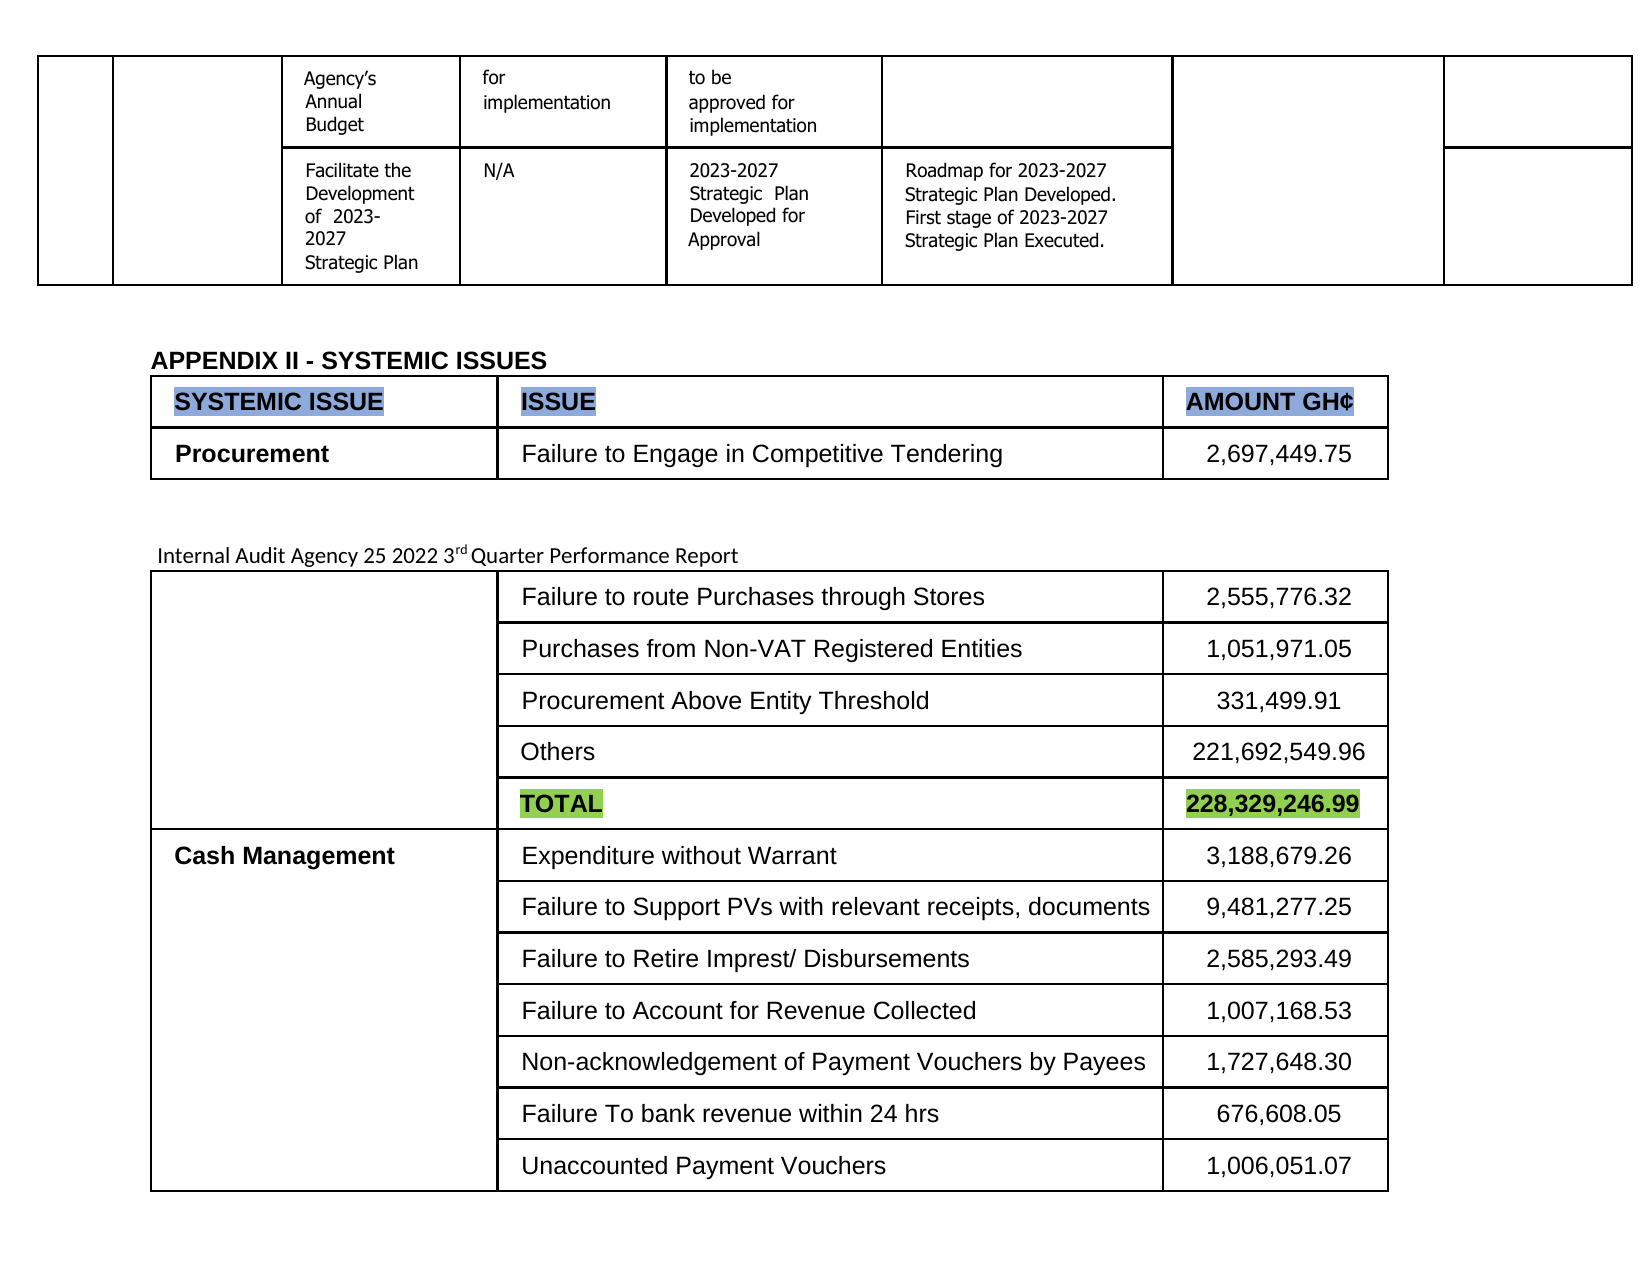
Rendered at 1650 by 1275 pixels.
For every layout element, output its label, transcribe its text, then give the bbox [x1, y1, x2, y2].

table_cell 9,481,277.25 [1164, 882, 1387, 931]
table_cell Expenditure without Warrant [499, 830, 1162, 880]
table_header 2,555,776.32 [1164, 572, 1387, 621]
text Internal Audit Agency 25 2022 3rd Quarter Performance Report [157, 541, 1631, 570]
table_cell TOTAL [499, 779, 1162, 828]
table_cell Failure To bank revenue within 24 hrs [499, 1089, 1162, 1138]
table_cell 1,051,971.05 [1164, 624, 1387, 673]
table_cell Failure to Engage in Competitive Tendering [499, 429, 1162, 478]
table_cell Purchases from Non-VAT Registered Entities [499, 624, 1162, 673]
table_cell 2023-2027 Strategic Plan Developed for Approval [668, 149, 881, 283]
table_cell Roadmap for 2023-2027 Strategic Plan Developed. First stage of 2023-2027 Strategic Plan Executed. [883, 149, 1171, 283]
table_header Failure to route Purchases through Stores [499, 572, 1162, 621]
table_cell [883, 57, 1171, 146]
table_cell Non-acknowledgement of Payment Vouchers by Payees [499, 1037, 1162, 1086]
table_cell Failure to Retire Imprest/ Disbursements [499, 934, 1162, 983]
table_cell 2,585,293.49 [1164, 934, 1387, 983]
table_header SYSTEMIC ISSUE [152, 377, 496, 426]
table_header ISSUE [499, 377, 1162, 426]
table_cell 221,692,549.96 [1164, 727, 1387, 776]
text APPENDIX II - SYSTEMIC ISSUES [150, 346, 1631, 375]
table_cell Procurement Above Entity Threshold [499, 675, 1162, 725]
table_cell 1,007,168.53 [1164, 985, 1387, 1035]
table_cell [283, 57, 459, 146]
table_cell Unaccounted Payment Vouchers [499, 1140, 1162, 1190]
table_cell 2,697,449.75 [1164, 429, 1387, 478]
table_cell 331,499.91 [1164, 675, 1387, 725]
table_header [152, 572, 496, 828]
table_cell N/A [461, 149, 665, 283]
table_cell 1,727,648.30 [1164, 1037, 1387, 1086]
table_cell 228,329,246.99 [1164, 779, 1387, 828]
table_header AMOUNT GH¢ [1164, 377, 1387, 426]
table_cell Failure to Support PVs with relevant receipts, documents [499, 882, 1162, 931]
table_cell 1,006,051.07 [1164, 1140, 1387, 1190]
table_cell [1445, 57, 1631, 146]
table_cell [461, 57, 665, 146]
table_cell 3,188,679.26 [1164, 830, 1387, 880]
table_cell 676,608.05 [1164, 1089, 1387, 1138]
table_cell Procurement [152, 429, 496, 478]
table_cell Facilitate the Development of 2023-2027 Strategic Plan [283, 149, 459, 283]
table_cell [668, 57, 881, 146]
table_cell Cash Management [152, 830, 496, 1190]
table_cell [1445, 149, 1631, 283]
table_cell Failure to Account for Revenue Collected [499, 985, 1162, 1035]
table_cell Others [499, 727, 1162, 776]
